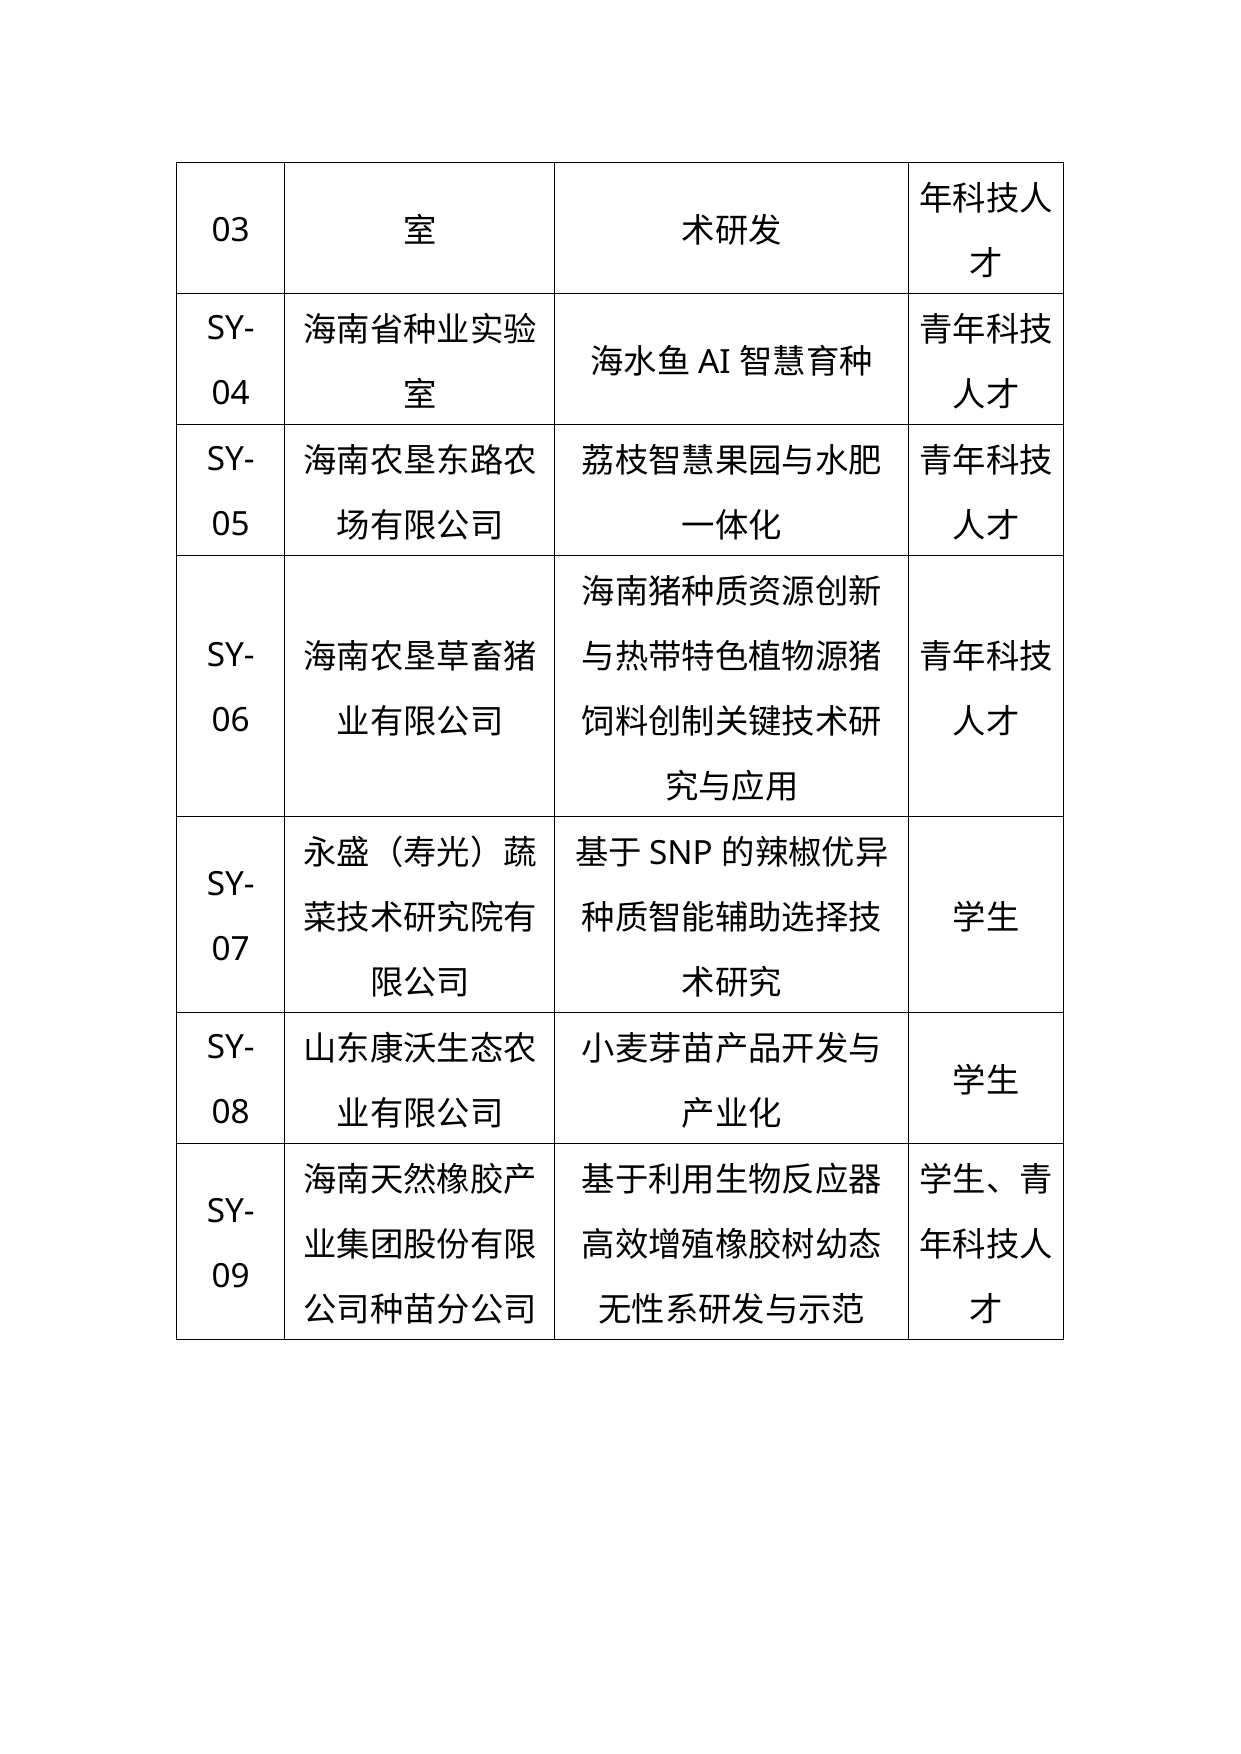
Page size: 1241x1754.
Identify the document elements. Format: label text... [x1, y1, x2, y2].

table_cell SY-03 [177, 163, 284, 293]
table_cell 青年科技人才 [909, 556, 1063, 816]
table_cell 学生、青年科技人才 [909, 163, 1063, 293]
table_cell SY-07 [177, 817, 284, 1012]
table_cell 山东康沃生态农业有限公司 [285, 1013, 554, 1143]
table_cell SY-04 [177, 294, 284, 424]
table_cell 海南省种业实验室 [285, 163, 554, 293]
table_cell 学生 [909, 817, 1063, 1012]
table_cell 海南农垦东路农场有限公司 [285, 425, 554, 555]
table_cell 小麦芽苗产品开发与产业化 [555, 1013, 908, 1143]
table_cell 海南猪种质资源创新与热带特色植物源猪饲料创制关键技术研究与应用 [555, 556, 908, 816]
table_cell 基于 SNP 的辣椒优异种质智能辅助选择技术研究 [555, 817, 908, 1012]
table_cell 永盛（寿光）蔬菜技术研究院有限公司 [285, 817, 554, 1012]
table_cell 海水鱼 AI 智慧育种 [555, 294, 908, 424]
table_cell SY-06 [177, 556, 284, 816]
table_cell 海南农垦草畜猪业有限公司 [285, 556, 554, 816]
table_cell SY-08 [177, 1013, 284, 1143]
table_cell 学生、青年科技人才 [909, 1144, 1063, 1339]
table_cell 荔枝智慧果园与水肥一体化 [555, 425, 908, 555]
table_cell 基于利用生物反应器高效增殖橡胶树幼态无性系研发与示范 [555, 1144, 908, 1339]
table_cell 石斑鱼的基因编辑技术研发 [555, 163, 908, 293]
table_cell 青年科技人才 [909, 425, 1063, 555]
table_cell SY-05 [177, 425, 284, 555]
table_cell 海南省种业实验室 [285, 294, 554, 424]
table_cell 青年科技人才 [909, 294, 1063, 424]
table_cell SY-09 [177, 1144, 284, 1339]
table_cell 海南天然橡胶产业集团股份有限公司种苗分公司 [285, 1144, 554, 1339]
table_cell 学生 [909, 1013, 1063, 1143]
